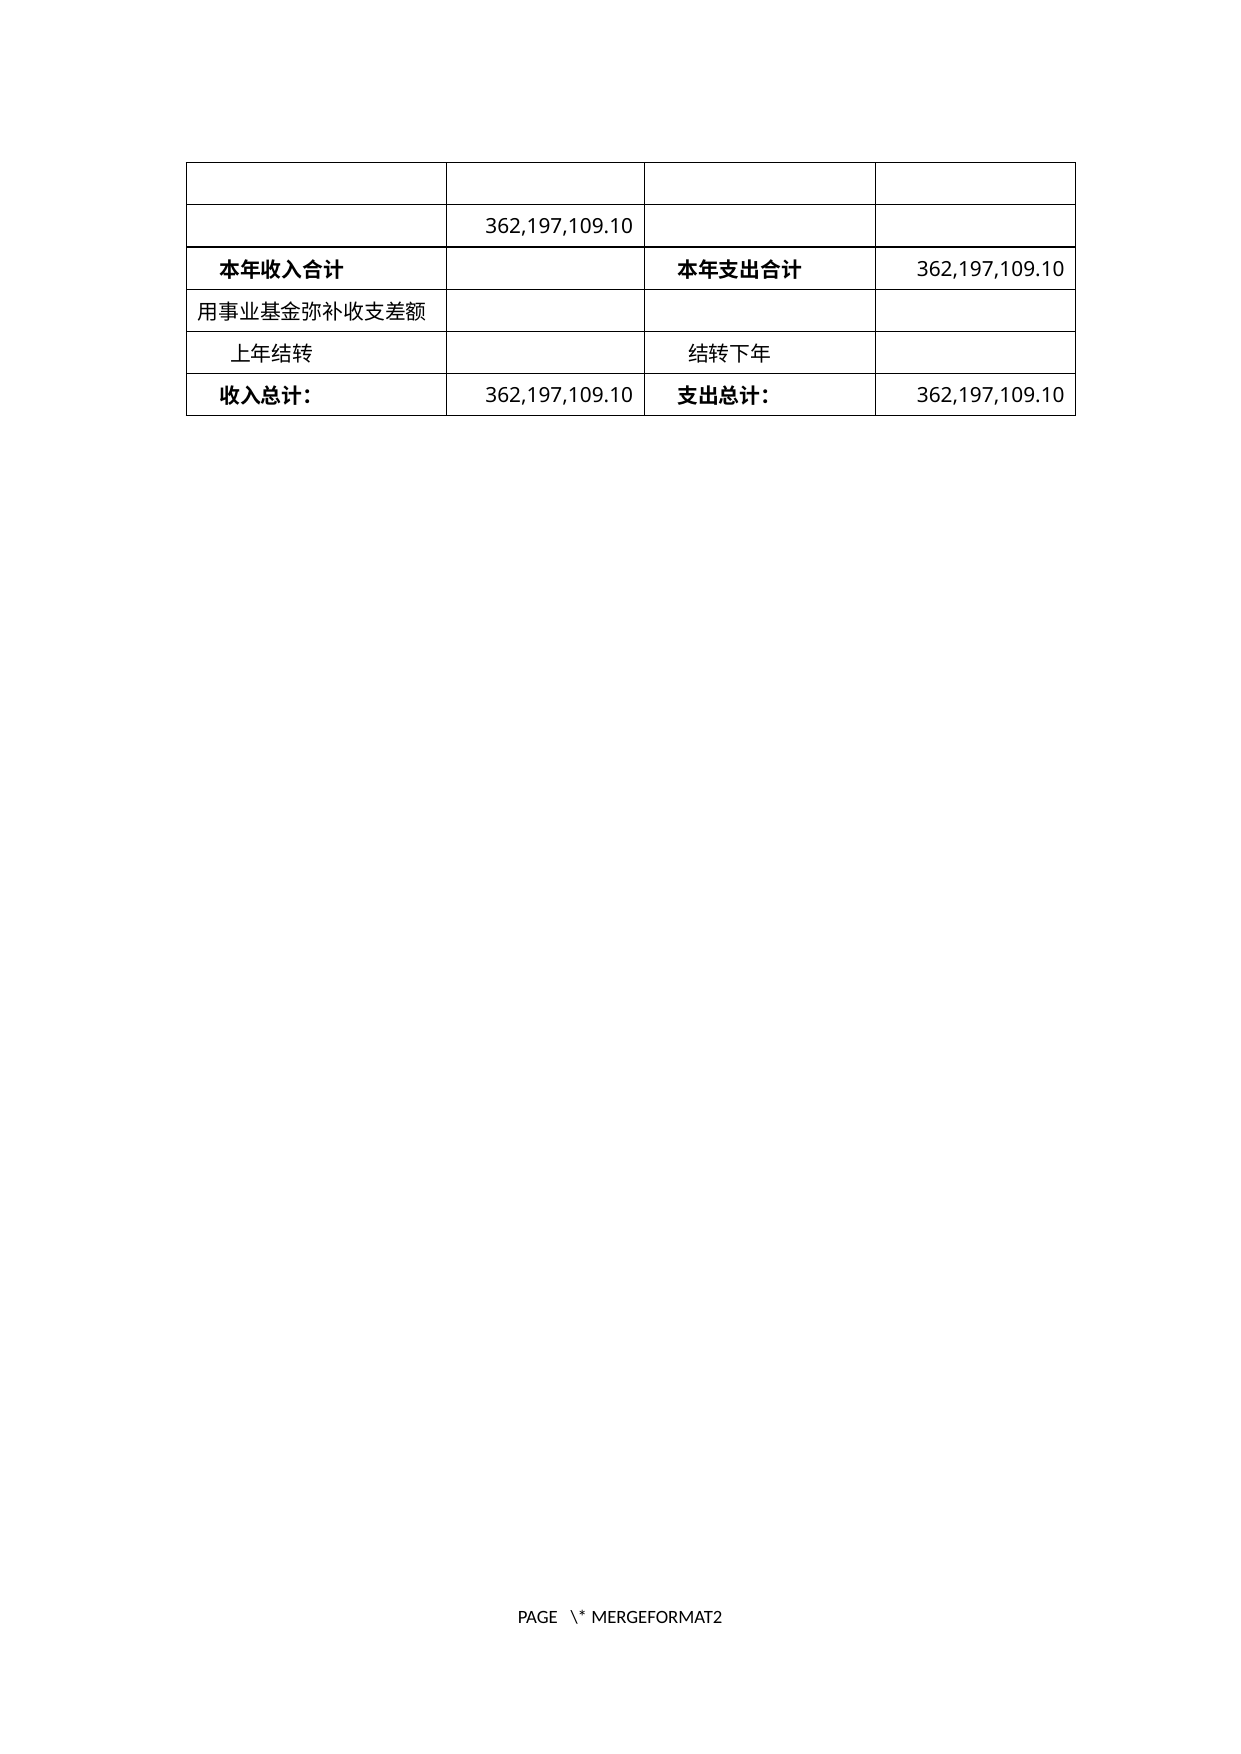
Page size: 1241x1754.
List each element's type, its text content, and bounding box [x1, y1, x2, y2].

table_cell 用事业基金弥补收支差额 [187, 290, 446, 331]
table_cell 结转下年 [645, 332, 875, 373]
table_cell [187, 163, 446, 204]
table_cell 362,197,109.10 [447, 374, 644, 415]
table_cell [447, 163, 644, 204]
table_cell 362,197,109.10 [447, 205, 644, 246]
table_cell [876, 332, 1075, 373]
table_cell 本年收入合计 [187, 248, 446, 288]
table_cell [876, 290, 1075, 331]
table_cell [447, 290, 644, 331]
table_cell [876, 205, 1075, 246]
table_cell [447, 332, 644, 373]
table_cell [187, 205, 446, 246]
table_cell 362,197,109.10 [876, 374, 1075, 415]
table_cell [876, 163, 1075, 204]
table_cell [645, 163, 875, 204]
table_cell 上年结转 [187, 332, 446, 373]
table_cell [645, 290, 875, 331]
table_cell 本年支出合计 [645, 248, 875, 288]
table_cell [447, 248, 644, 288]
table_cell 支出总计： [645, 374, 875, 415]
table_cell [645, 205, 875, 246]
table_cell 362,197,109.10 [876, 248, 1075, 288]
table_cell 收入总计： [187, 374, 446, 415]
